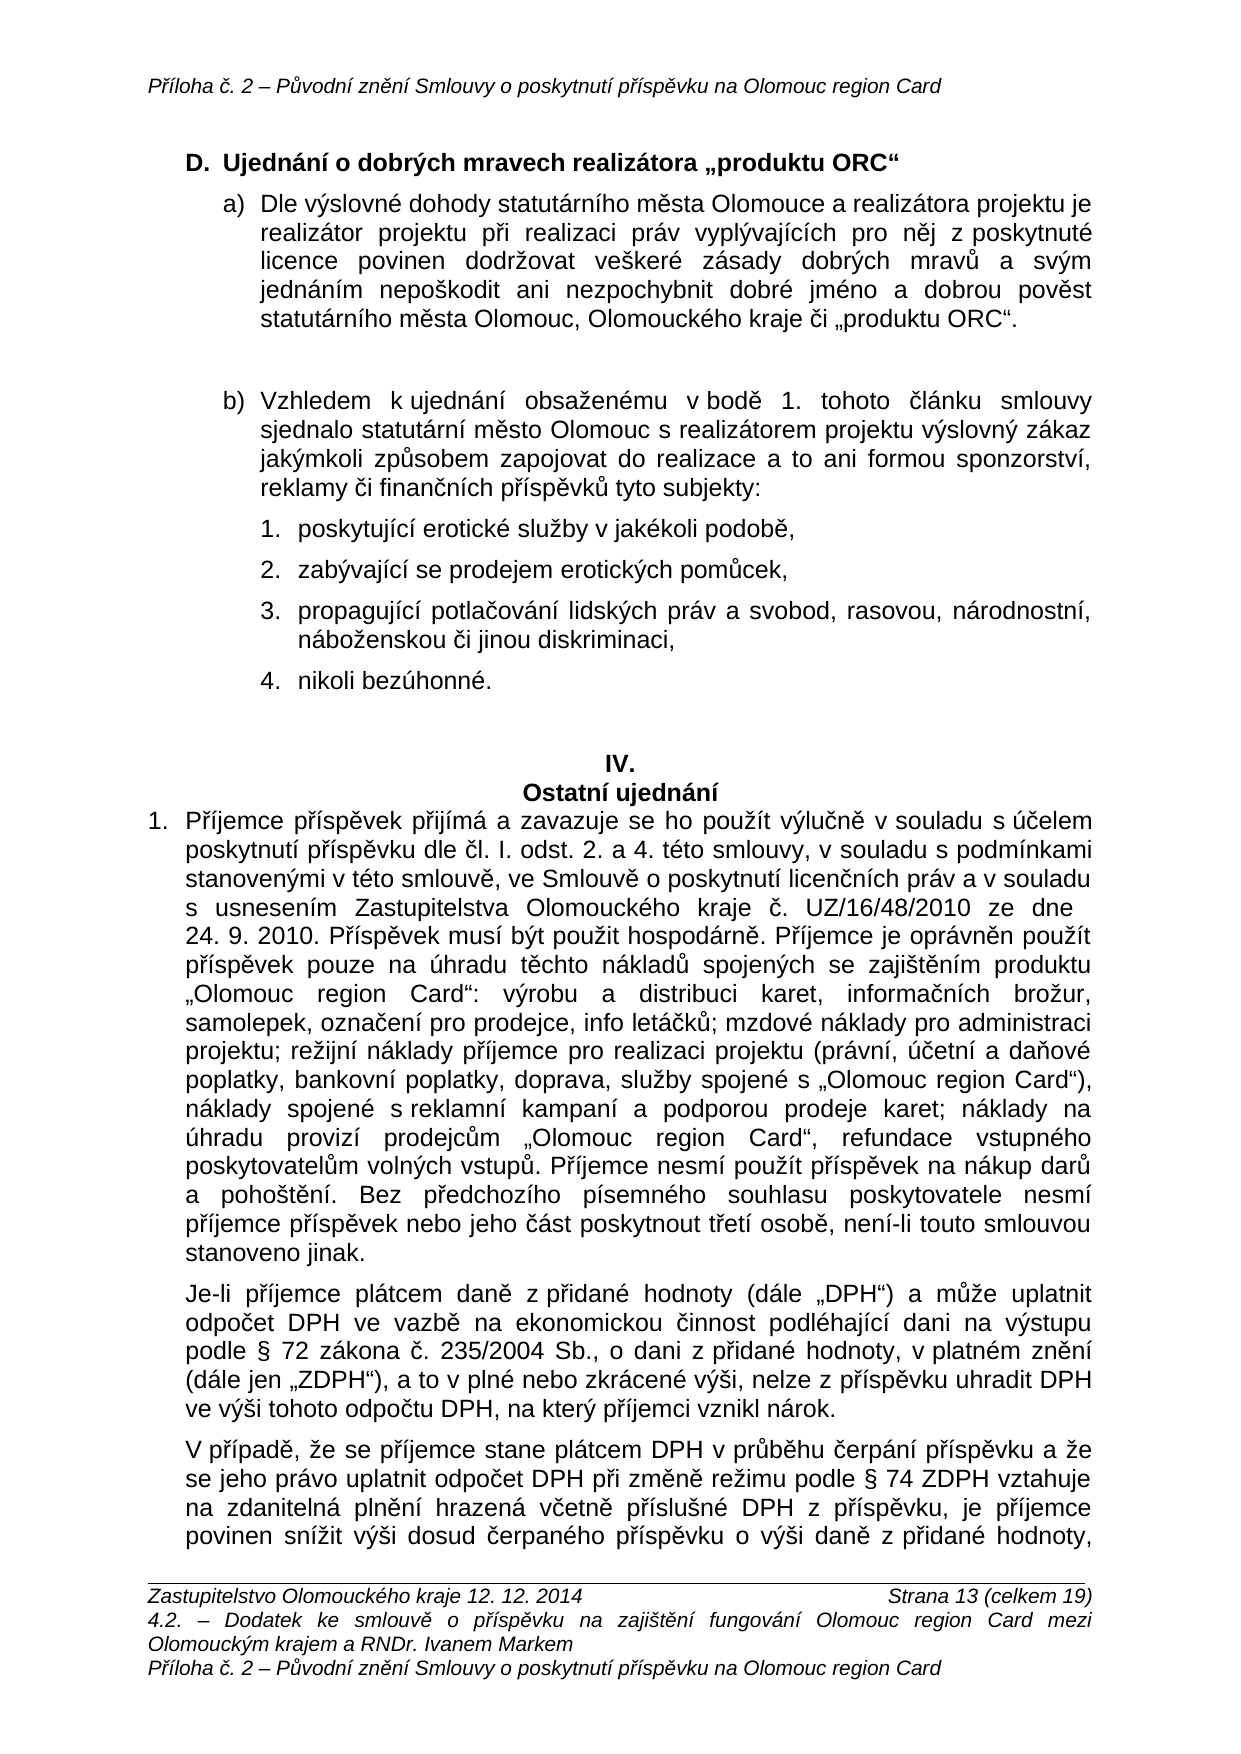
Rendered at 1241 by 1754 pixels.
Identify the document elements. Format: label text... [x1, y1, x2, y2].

list Příjemce příspěvek přijímá a zavazuje se ho použít výlučně v souladu s účelem poskytnutí příspěvku dle čl. I. odst. 2. a 4. této smlouvy, v souladu s podmínkami stanovenými v této smlouvě, ve Smlouvě o poskytnutí licenčních práv a v souladu s usnesením Zastupitelstva Olomouckého kraje č. UZ/16/48/2010 ze dne 24. 9. 2010. Příspěvek musí být použit hospodárně. Příjemce je oprávněn použít příspěvek pouze na úhradu těchto nákladů spojených se zajištěním produktu „Olomouc region Card“: výrobu a distribuci karet, informačních brožur, samolepek, označení pro prodejce, info letáčků; mzdové náklady pro administraci projektu; režijní náklady příjemce pro realizaci projektu (právní, účetní a daňové poplatky, bankovní poplatky, doprava, služby spojené s „Olomouc region Card“), náklady spojené s reklamní kampaní a podporou prodeje karet; náklady na úhradu provizí prodejcům „Olomouc region Card“, refundace vstupného poskytovatelům volných vstupů. Příjemce nesmí použít příspěvek na nákup darů a pohoštění. Bez předchozího písemného souhlasu poskytovatele nesmí příjemce příspěvek nebo jeho část poskytnout třetí osobě, není-li touto smlouvou stanoveno jinak. [148, 806, 1093, 1266]
list Ujednání o dobrých mravech realizátora „produktu ORC“ [185, 148, 1093, 176]
text IV. [148, 749, 1093, 778]
list zabývající se prodejem erotických pomůcek, [260, 555, 1093, 584]
list Dle výslovné dohody statutárního města Olomouce a realizátora projektu je realizátor projektu při realizaci práv vyplývajících pro něj z poskytnuté licence povinen dodržovat veškeré zásady dobrých mravů a svým jednáním nepoškodit ani nezpochybnit dobré jméno a dobrou pověst statutárního města Olomouc, Olomouckého kraje či „produktu ORC“. [223, 189, 1093, 333]
list Vzhledem k ujednání obsaženému v bodě 1. tohoto článku smlouvy sjednalo statutární město Olomouc s realizátorem projektu výslovný zákaz jakýmkoli způsobem zapojovat do realizace a to ani formou sponzorství, reklamy či finančních příspěvků tyto subjekty: [223, 386, 1093, 501]
list nikoli bezúhonné. [260, 666, 1093, 695]
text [185, 1435, 1093, 1550]
list propagující potlačování lidských práv a svobod, rasovou, národnostní, náboženskou či jinou diskriminaci, [260, 596, 1093, 654]
text Je-li příjemce plátcem daně z přidané hodnoty (dále „DPH“) a může uplatnit odpočet DPH ve vazbě na ekonomickou činnost podléhající dani na výstupu podle § 72 zákona č. 235/2004 Sb., o dani z přidané hodnoty, v platném znění (dále jen „ZDPH“), a to v plné nebo zkrácené výši, nelze z příspěvku uhradit DPH ve výši tohoto odpočtu DPH, na který příjemci vznikl nárok. [185, 1279, 1093, 1423]
list poskytující erotické služby v jakékoli podobě, [260, 514, 1093, 543]
text Ostatní ujednání [148, 778, 1093, 806]
